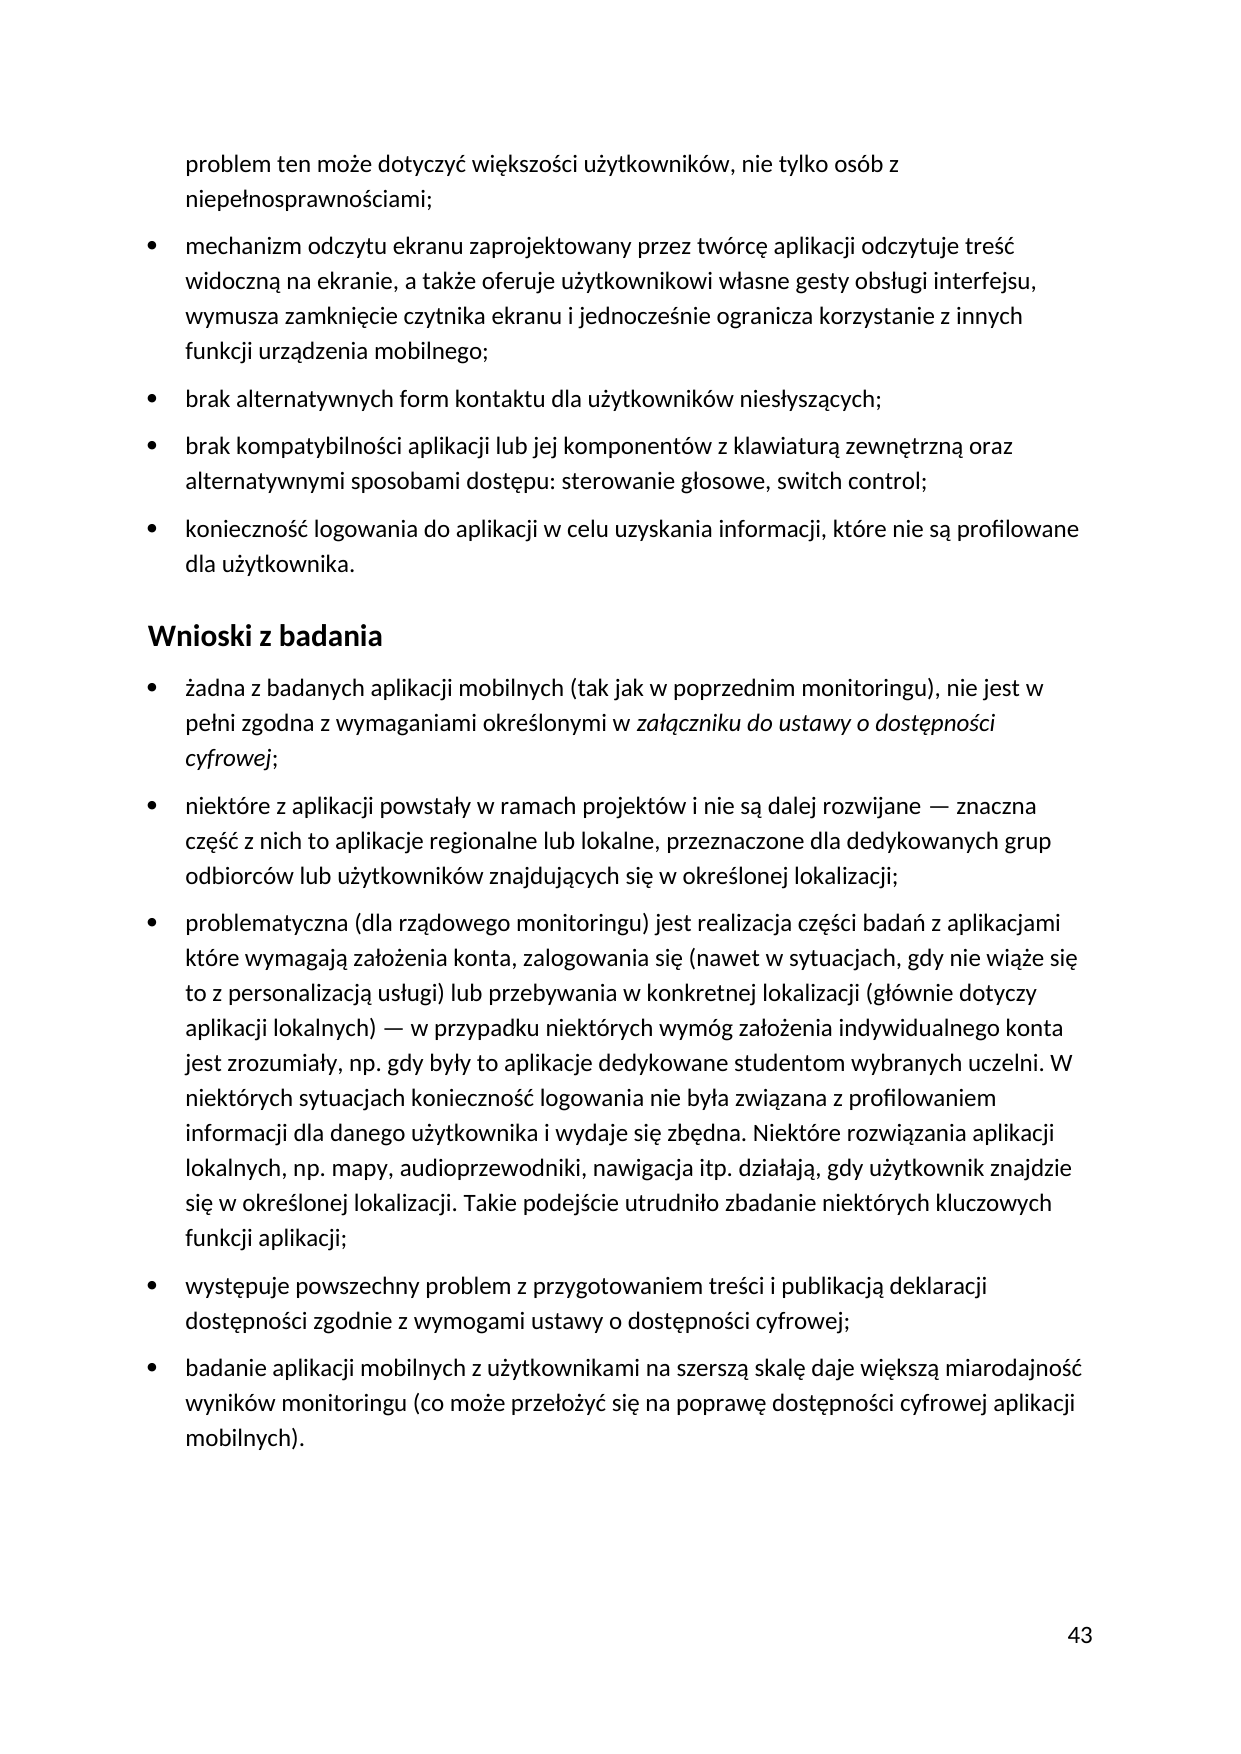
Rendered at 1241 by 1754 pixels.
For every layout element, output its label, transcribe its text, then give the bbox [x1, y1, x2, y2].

subtitle Wnioski z badania [148, 616, 1092, 654]
list niektóre z aplikacji powstały w ramach projektów i nie są dalej rozwijane — znaczna część z nich to aplikacje regionalne lub lokalne, przeznaczone dla dedykowanych grup odbiorców lub użytkowników znajdujących się w określonej lokalizacji; [148, 790, 1092, 890]
list występuje powszechny problem z przygotowaniem treści i publikacją deklaracji dostępności zgodnie z wymogami ustawy o dostępności cyfrowej; [148, 1270, 1092, 1335]
list badanie aplikacji mobilnych z użytkownikami na szerszą skalę daje większą miarodajność wyników monitoringu (co może przełożyć się na poprawę dostępności cyfrowej aplikacji mobilnych). [148, 1352, 1092, 1453]
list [148, 148, 1092, 213]
list problematyczna (dla rządowego monitoringu) jest realizacja części badań z aplikacjami które wymagają założenia konta, zalogowania się (nawet w sytuacjach, gdy nie wiąże się to z personalizacją usługi) lub przebywania w konkretnej lokalizacji (głównie dotyczy aplikacji lokalnych) — w przypadku niektórych wymóg założenia indywidualnego konta jest zrozumiały, np. gdy były to aplikacje dedykowane studentom wybranych uczelni. W niektórych sytuacjach konieczność logowania nie była związana z profilowaniem informacji dla danego użytkownika i wydaje się zbędna. Niektóre rozwiązania aplikacji lokalnych, np. mapy, audioprzewodniki, nawigacja itp. działają, gdy użytkownik znajdzie się w określonej lokalizacji. Takie podejście utrudniło zbadanie niektórych kluczowych funkcji aplikacji; [148, 907, 1092, 1253]
list brak alternatywnych form kontaktu dla użytkowników niesłyszących; [148, 383, 1092, 413]
list brak kompatybilności aplikacji lub jej komponentów z klawiaturą zewnętrzną oraz alternatywnymi sposobami dostępu: sterowanie głosowe, switch control; [148, 430, 1092, 496]
list konieczność logowania do aplikacji w celu uzyskania informacji, które nie są profilowane dla użytkownika. [148, 513, 1092, 578]
list żadna z badanych aplikacji mobilnych (tak jak w poprzednim monitoringu), nie jest w pełni zgodna z wymaganiami określonymi w załączniku do ustawy o dostępności cyfrowej; [148, 672, 1092, 773]
list mechanizm odczytu ekranu zaprojektowany przez twórcę aplikacji odczytuje treść widoczną na ekranie, a także oferuje użytkownikowi własne gesty obsługi interfejsu, wymusza zamknięcie czytnika ekranu i jednocześnie ogranicza korzystanie z innych funkcji urządzenia mobilnego; [148, 230, 1092, 366]
